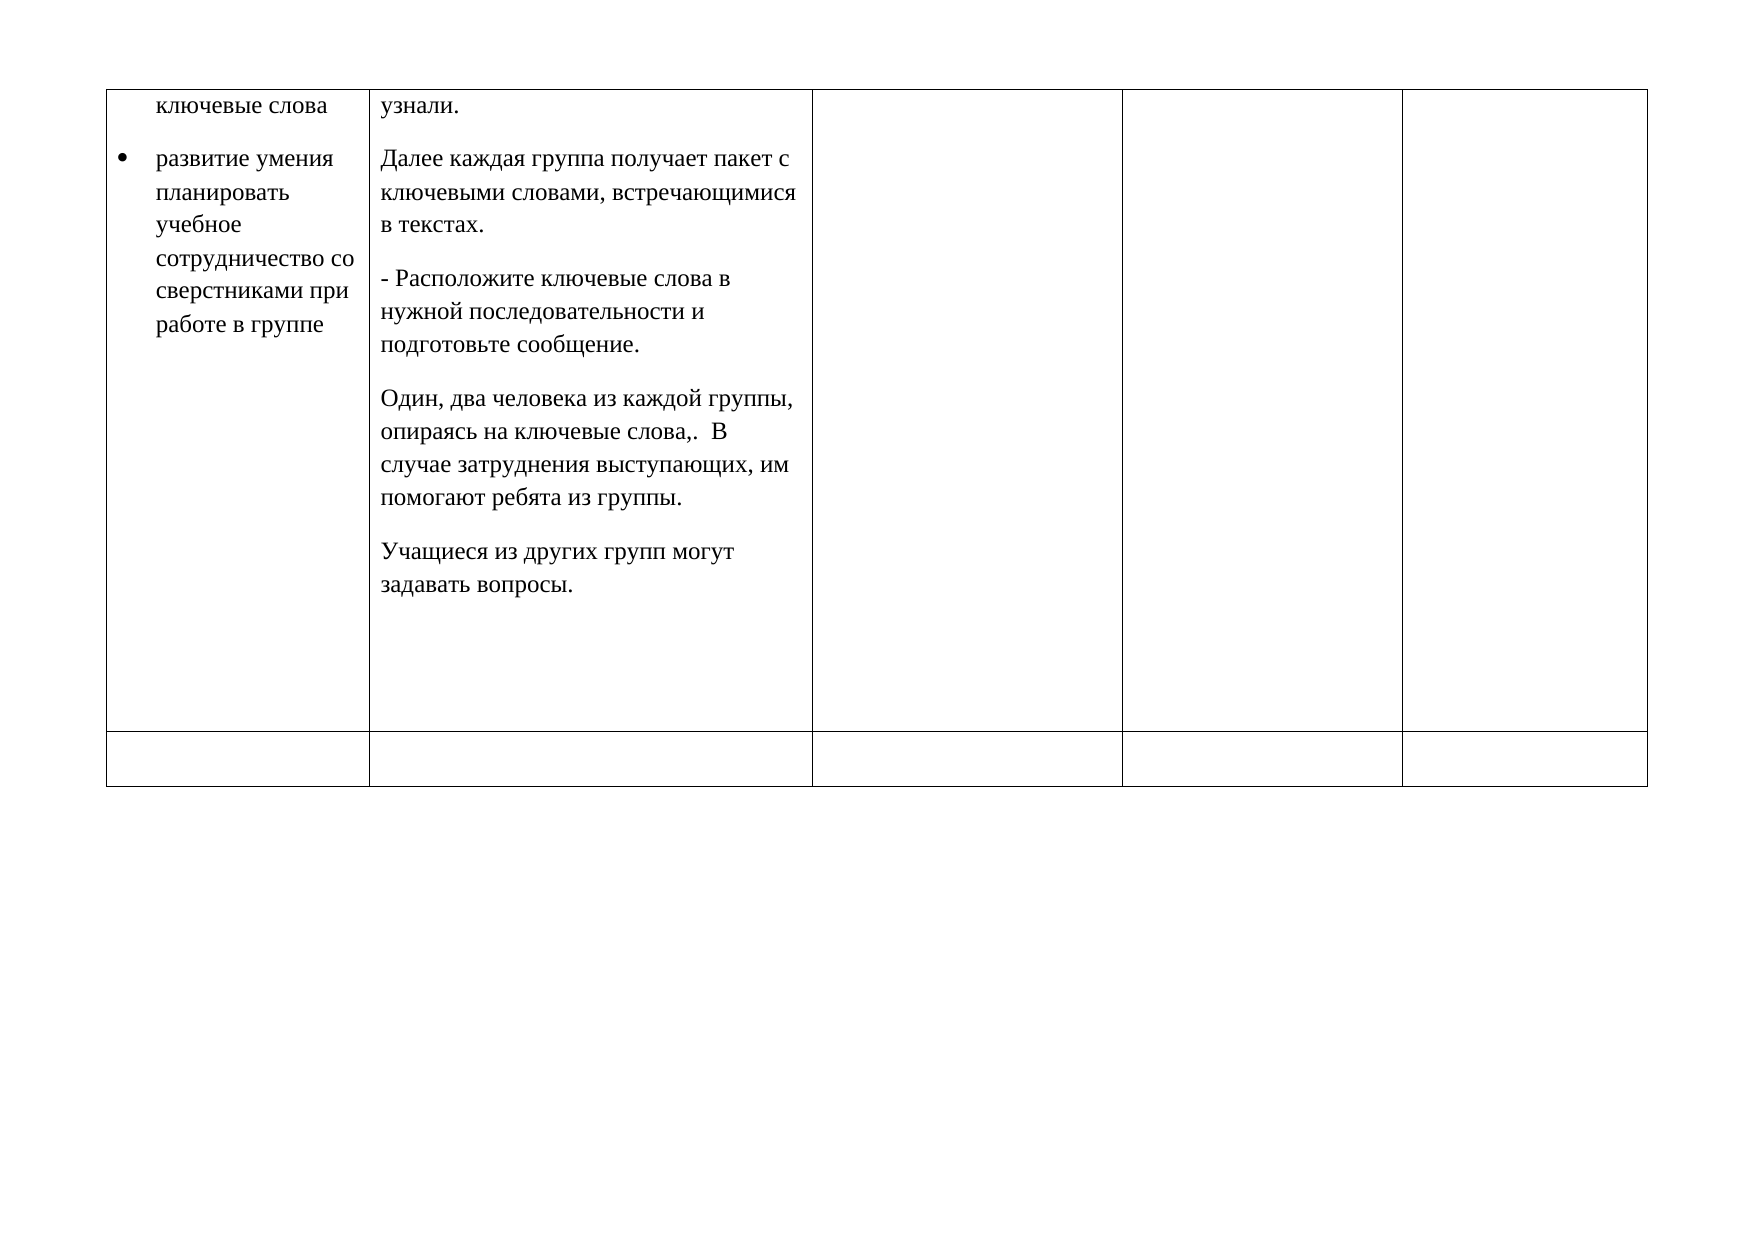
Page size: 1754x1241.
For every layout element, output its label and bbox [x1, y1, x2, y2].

table_cell [1403, 90, 1647, 731]
table_cell [1403, 732, 1647, 786]
table_cell [370, 732, 812, 786]
table_cell [1123, 90, 1402, 731]
table_cell [107, 732, 369, 786]
table_cell [813, 90, 1122, 731]
table_cell [107, 90, 369, 731]
table_cell [1123, 732, 1402, 786]
table_cell [813, 732, 1122, 786]
table_cell [370, 90, 812, 731]
